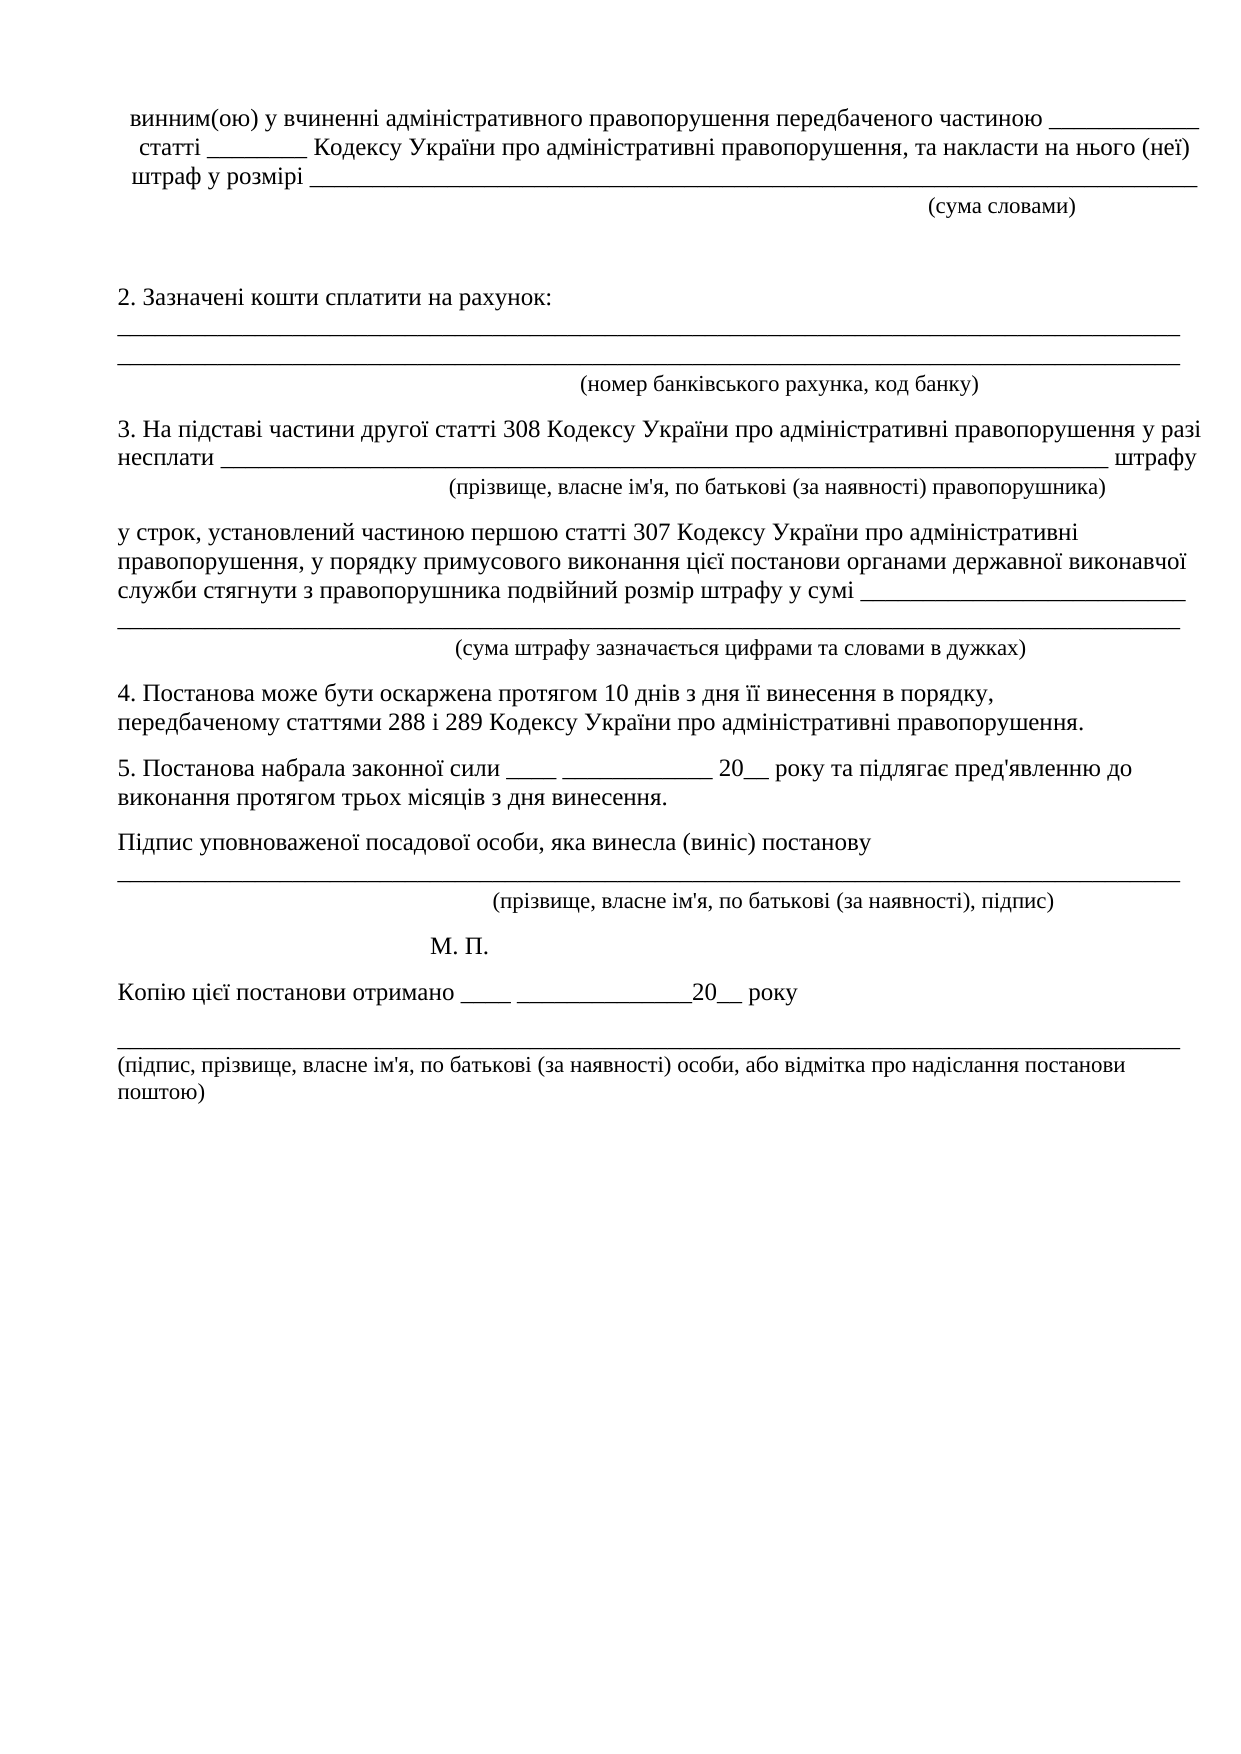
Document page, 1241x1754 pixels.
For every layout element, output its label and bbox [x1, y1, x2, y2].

table_header [118, 104, 1211, 1121]
